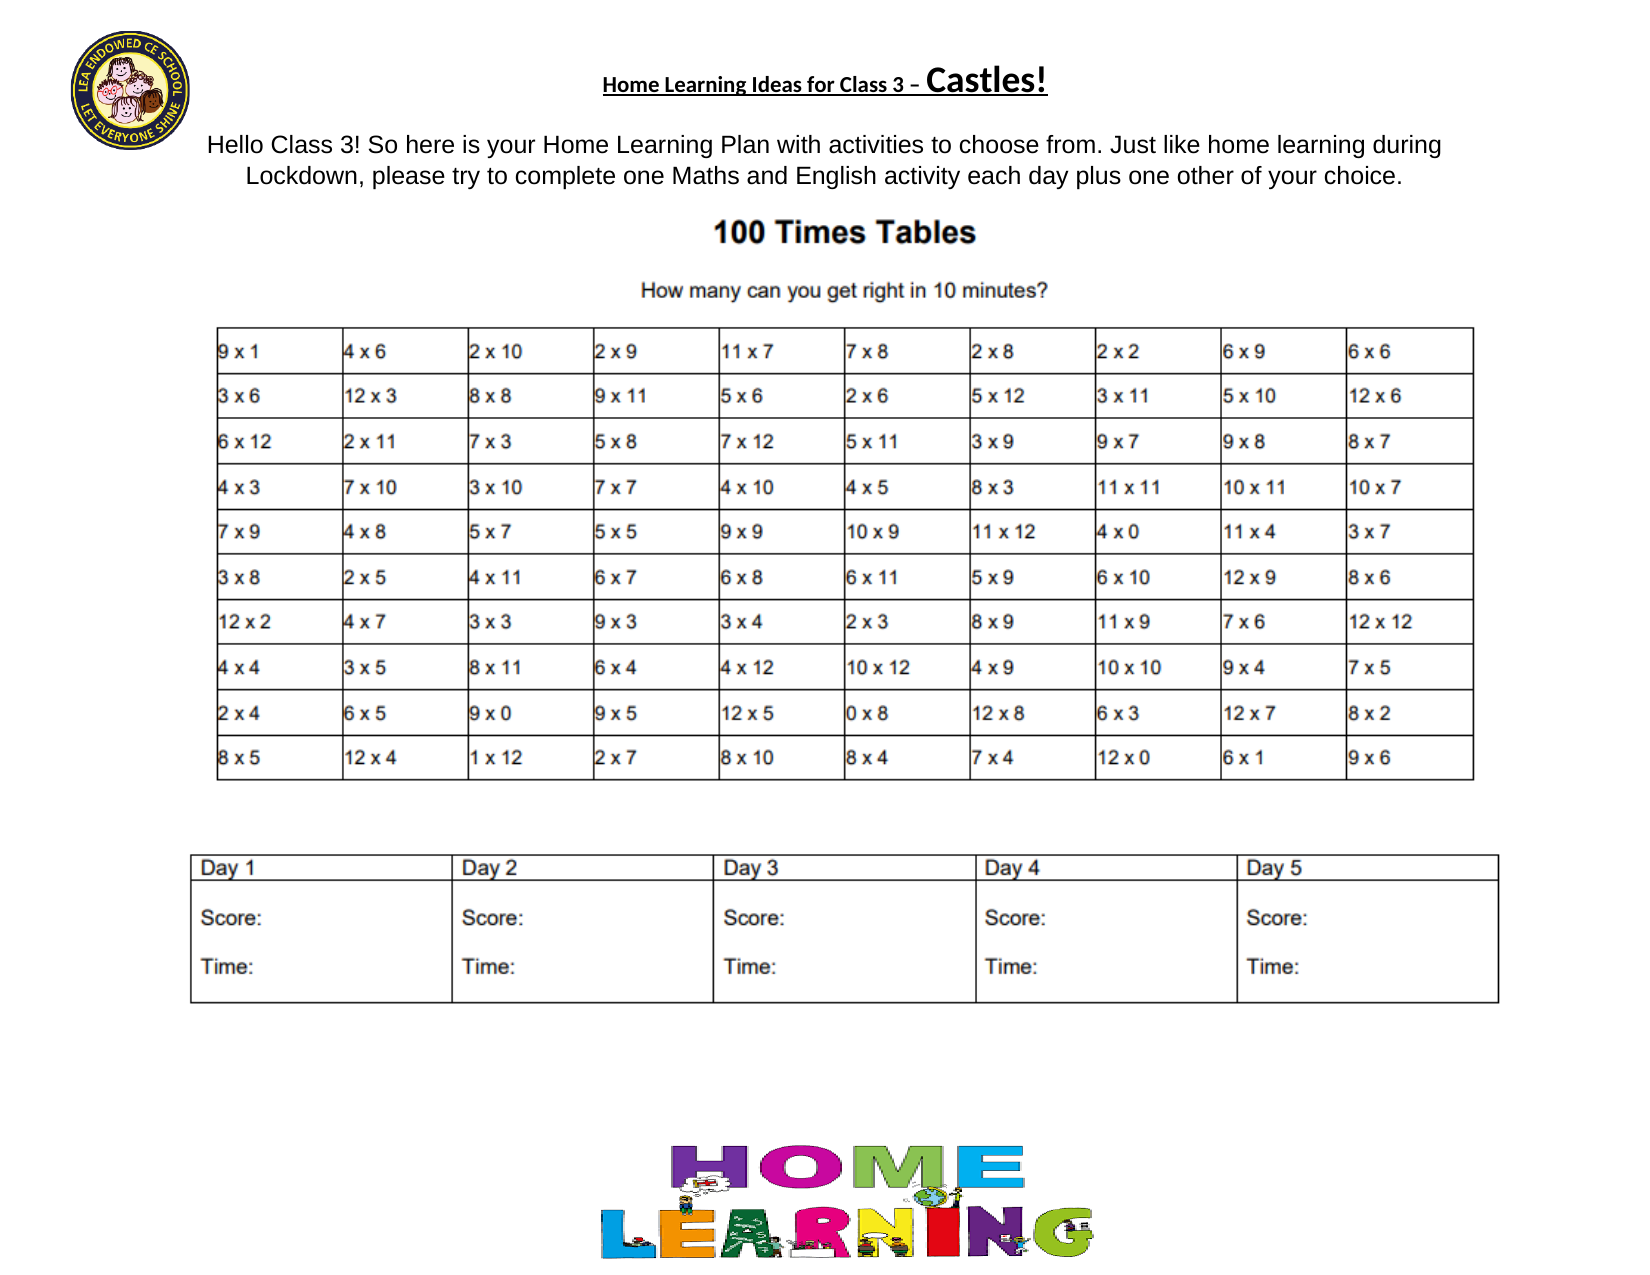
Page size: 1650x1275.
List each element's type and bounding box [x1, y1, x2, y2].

picture [150, 208, 1553, 1027]
picture [566, 1112, 1119, 1272]
picture [70, 31, 190, 150]
